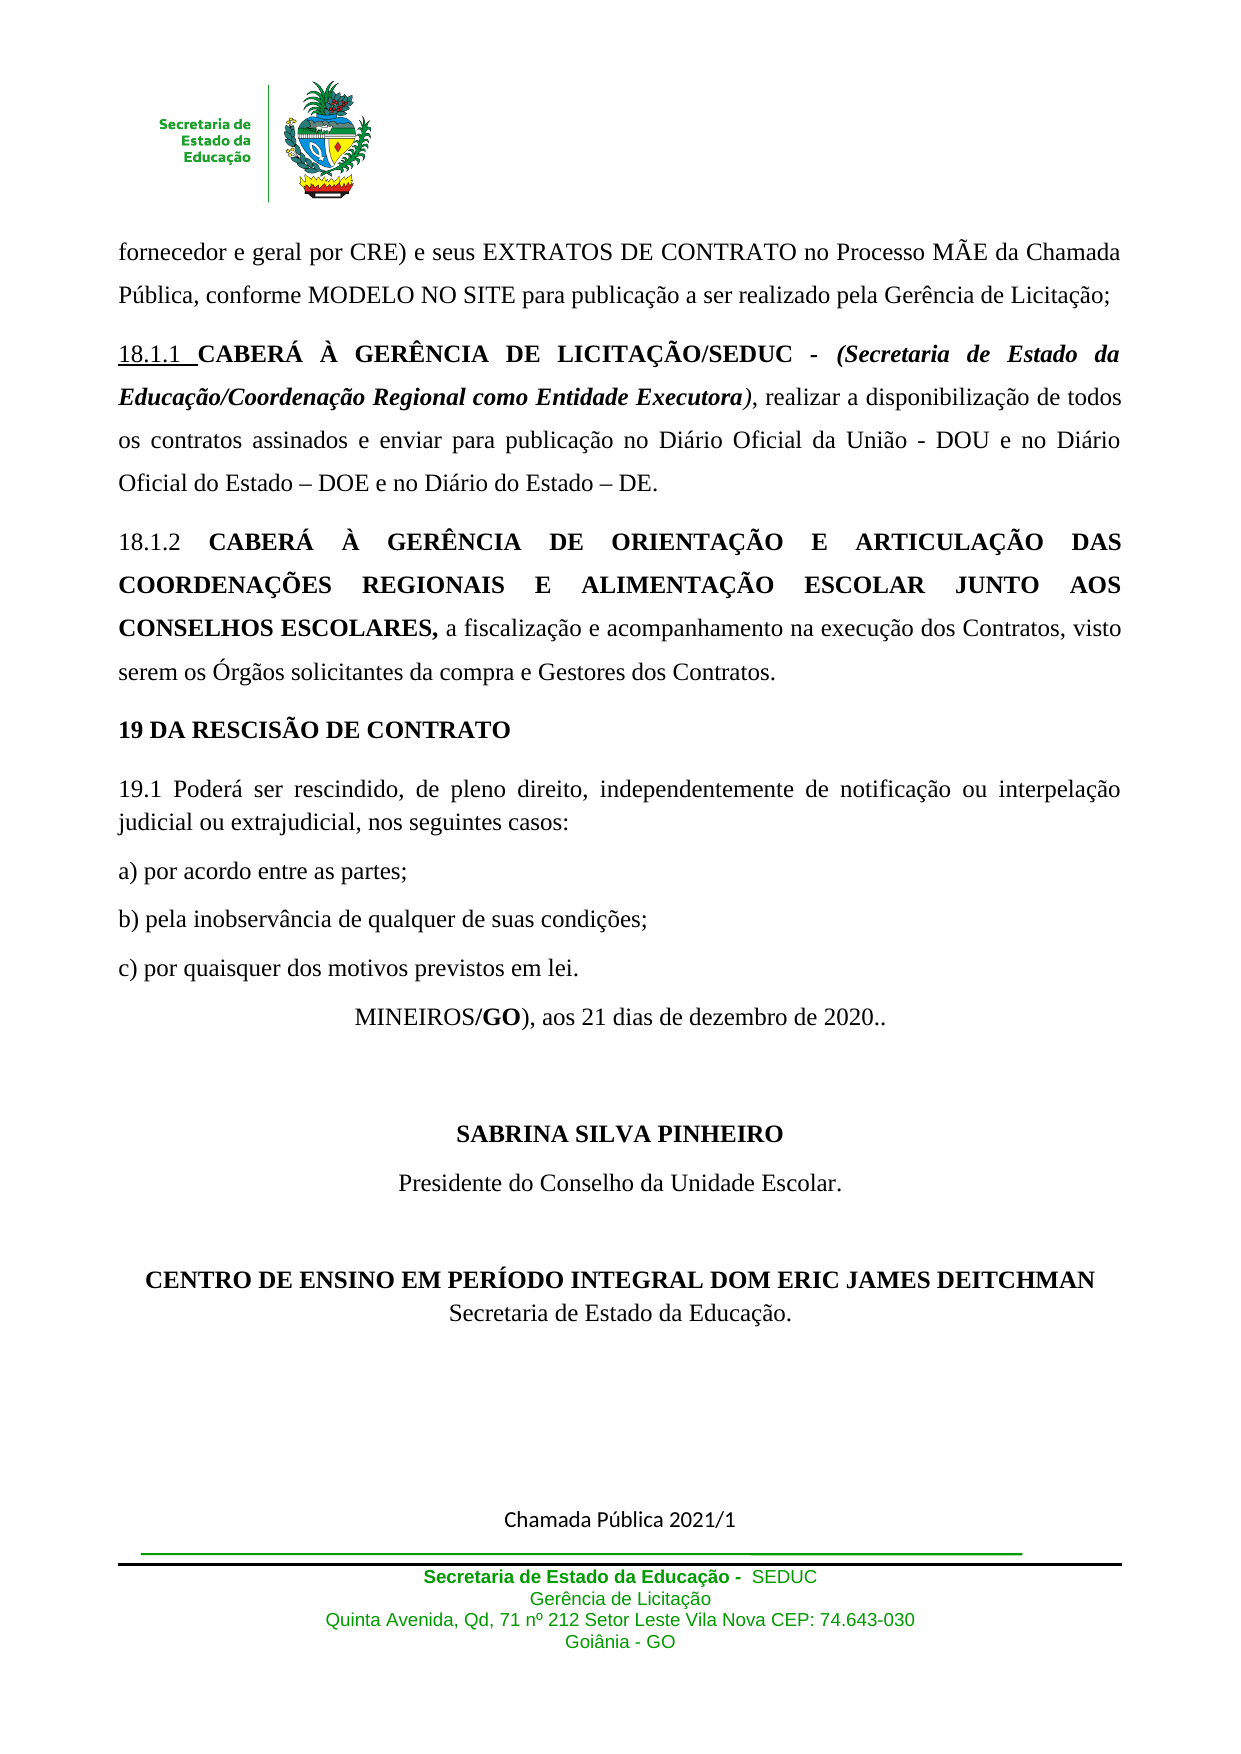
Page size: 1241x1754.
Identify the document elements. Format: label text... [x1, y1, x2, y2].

text 18.1.1 CABERÁ À GERÊNCIA DE LICITAÇÃO/SEDUC - (Secretaria de Estado da Educação/Coordenação Regional como Entidade Executora), realizar a disponibilização de todos os contratos assinados e enviar para publicação no Diário Oficial da União - DOU e no Diário Oficial do Estado – DOE e no Diário do Estado – DE. [118, 339, 1122, 497]
picture [118, 73, 412, 210]
text MINEIROS/GO), aos 21 dias de dezembro de 2020.. [118, 1002, 1122, 1030]
text b) pela inobservância de qualquer de suas condições; [118, 904, 1122, 933]
text 19 DA RESCISÃO DE CONTRATO [118, 715, 1122, 744]
text SABRINA SILVA PINHEIRO [118, 1119, 1122, 1148]
text CENTRO DE ENSINO EM PERÍODO INTEGRAL DOM ERIC JAMES DEITCHMAN Secretaria de Estado da Educação. [118, 1265, 1122, 1327]
text 18.1.2 CABERÁ À GERÊNCIA DE ORIENTAÇÃO E ARTICULAÇÃO DAS COORDENAÇÕES REGIONAIS E ALIMENTAÇÃO ESCOLAR JUNTO AOS CONSELHOS ESCOLARES, a fiscalização e acompanhamento na execução dos Contratos, visto serem os Órgãos solicitantes da compra e Gestores dos Contratos. [118, 527, 1122, 685]
text c) por quaisquer dos motivos previstos em lei. [118, 953, 1122, 982]
text 19.1 Poderá ser rescindido, de pleno direito, independentemente de notificação ou interpelação judicial ou extrajudicial, nos seguintes casos: [118, 774, 1122, 836]
text Presidente do Conselho da Unidade Escolar. [118, 1168, 1122, 1197]
text a) por acordo entre as partes; [118, 856, 1122, 884]
